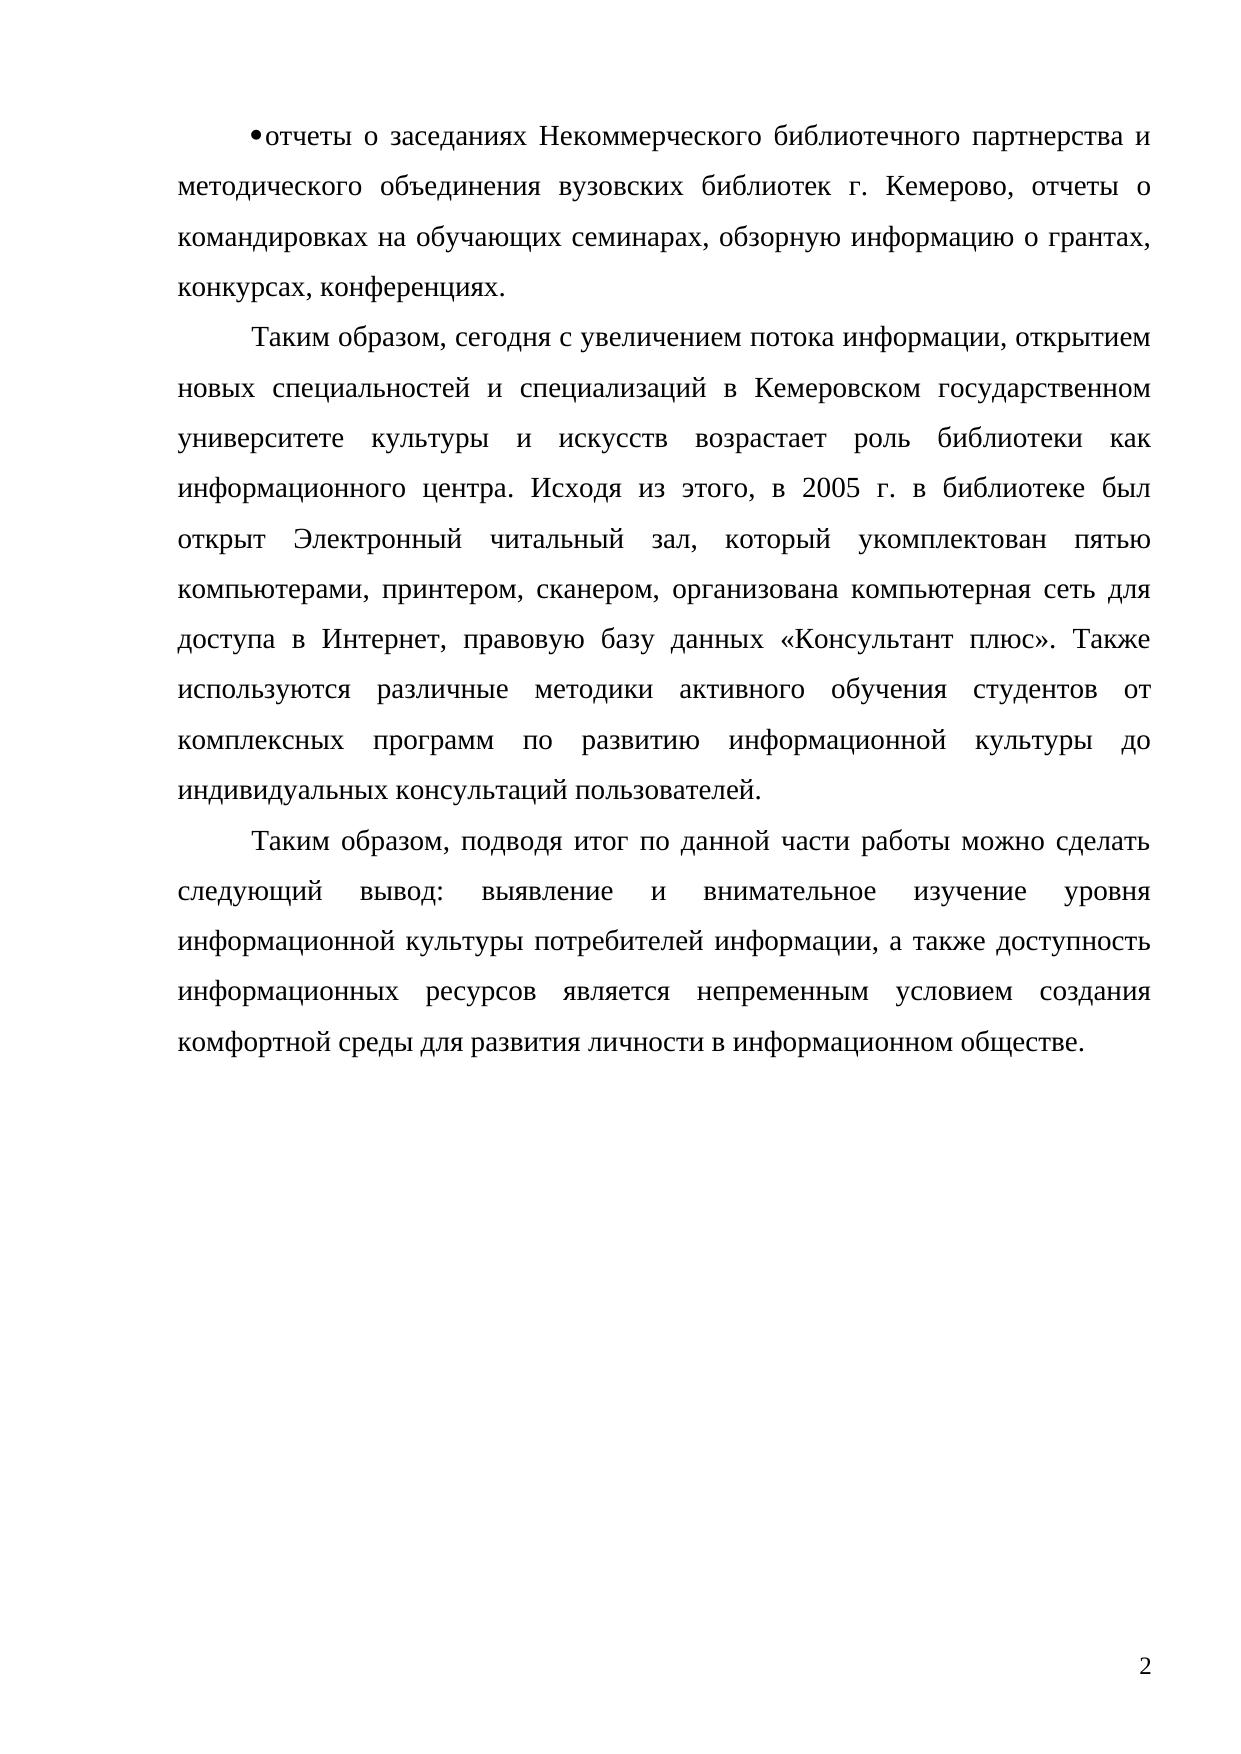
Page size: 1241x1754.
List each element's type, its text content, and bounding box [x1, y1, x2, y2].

text Таким образом, сегодня с увеличением потока информации, открытием новых специальностей и специализаций в Кемеровском государственном университете культуры и искусств возрастает роль библиотеки как информационного центра. Исходя из этого, в . в библиотеке был открыт Электронный читальный зал, который укомплектован пятью компьютерами, принтером, сканером, организована компьютерная сеть для доступа в Интернет, правовую базу данных «Консультант плюс». Также используются различные методики активного обучения студентов от комплексных программ по развитию информационной культуры до индивидуальных консультаций пользователей. [177, 319, 1152, 806]
text Таким образом, подводя итог по данной части работы можно сделать следующий вывод: выявление и внимательное изучение уровня информационной культуры потребителей информации, а также доступность информационных ресурсов является непременным условием создания комфортной среды для развития личности в информационном обществе. [177, 823, 1152, 1057]
list отчеты о заседаниях Некоммерческого библиотечного партнерства и методического объединения вузовских библиотек г. Кемерово, отчеты о командировках на обучающих семинарах, обзорную информацию о грантах, конкурсах, конференциях. [177, 118, 1152, 303]
